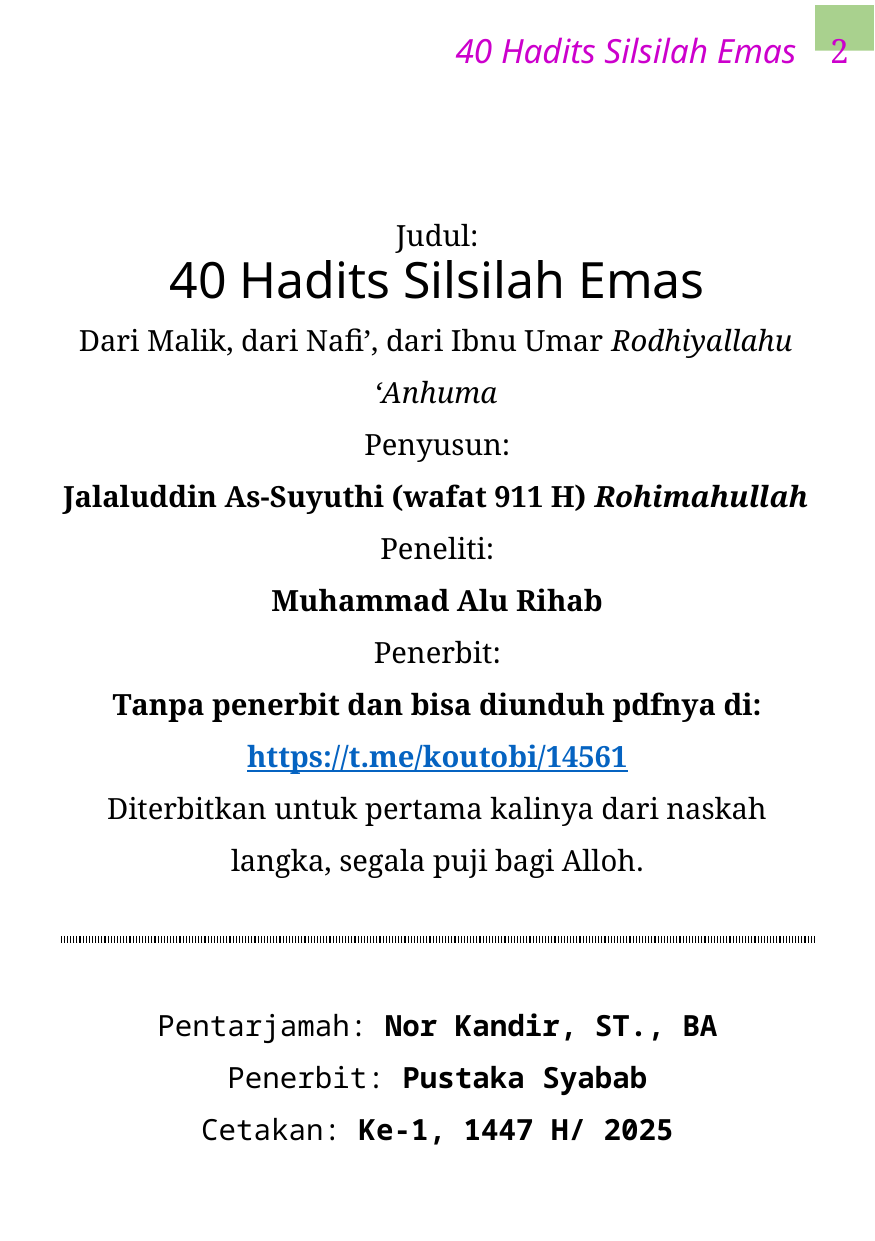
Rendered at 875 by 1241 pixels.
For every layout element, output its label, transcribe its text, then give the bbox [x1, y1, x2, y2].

text Dari Malik, dari Nafi’, dari Ibnu Umar Rodhiyallahu ‘Anhuma [59, 309, 815, 413]
text Judul: [59, 205, 815, 257]
text Penerbit: [59, 622, 815, 674]
text Penyusun: [59, 413, 815, 466]
text Penerbit: Pustaka Syabab [59, 1047, 815, 1099]
text Peneliti: [59, 518, 815, 570]
text Muhammad Alu Rihab [59, 570, 815, 622]
text Pentarjamah: Nor Kandir, ST., BA [59, 995, 815, 1047]
text Tanpa penerbit dan bisa diunduh pdfnya di: https://t.me/koutobi/14561 [59, 674, 815, 778]
text Jalaluddin As-Suyuthi (wafat 911 H) Rohimahullah [59, 466, 815, 518]
text Diterbitkan untuk pertama kalinya dari naskah langka, segala puji bagi Alloh. [59, 778, 815, 882]
text 40 Hadits Silsilah Emas [59, 257, 815, 309]
text Cetakan: Ke-1, 1447 H/ 2025 [59, 1099, 815, 1151]
